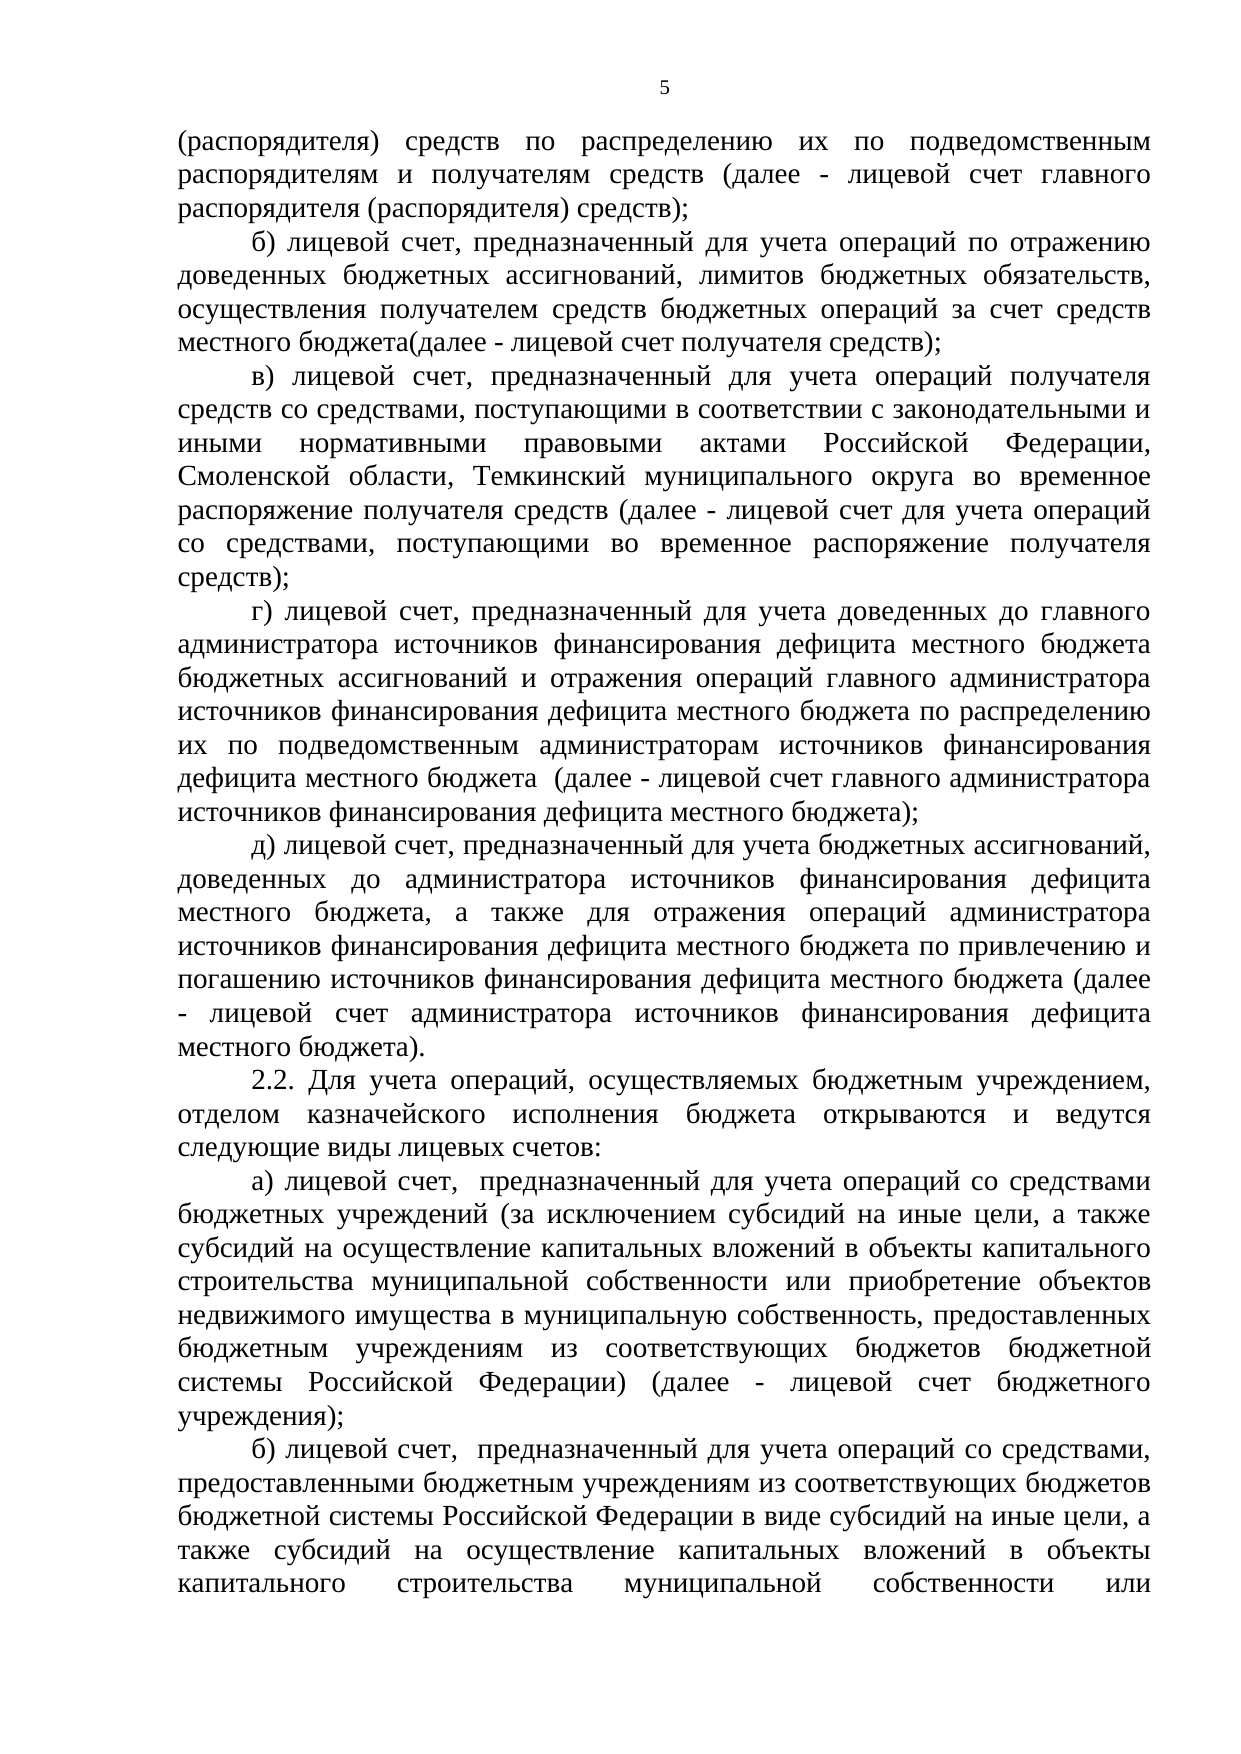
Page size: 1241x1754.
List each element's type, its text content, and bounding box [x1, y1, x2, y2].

text д) лицевой счет, предназначенный для учета бюджетных ассигнований, доведенных до администратора источников финансирования дефицита местного бюджета, а также для отражения операций администратора источников финансирования дефицита местного бюджета по привлечению и погашению источников финансирования дефицита местного бюджета (далее - лицевой счет администратора источников финансирования дефицита местного бюджета). [177, 827, 1152, 1062]
text б) лицевой счет, предназначенный для учета операций по отражению доведенных бюджетных ассигнований, лимитов бюджетных обязательств, осуществления получателем средств бюджетных операций за счет средств местного бюджета(далее - лицевой счет получателя средств); [177, 224, 1152, 358]
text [177, 1431, 1152, 1599]
text 2.2. Для учета операций, осуществляемых бюджетным учреждением, отделом казначейского исполнения бюджета открываются и ведутся следующие виды лицевых счетов: [177, 1062, 1152, 1163]
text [177, 123, 1152, 224]
text а) лицевой счет, предназначенный для учета операций со средствами бюджетных учреждений (за исключением субсидий на иные цели, а также субсидий на осуществление капитальных вложений в объекты капитального строительства муниципальной собственности или приобретение объектов недвижимого имущества в муниципальную собственность, предоставленных бюджетным учреждениям из соответствующих бюджетов бюджетной системы Российской Федерации) (далее - лицевой счет бюджетного учреждения); [177, 1163, 1152, 1431]
text в) лицевой счет, предназначенный для учета операций получателя средств со средствами, поступающими в соответствии с законодательными и иными нормативными правовыми актами Российской Федерации, Смоленской области, Темкинский муниципального округа во временное распоряжение получателя средств (далее - лицевой счет для учета операций со средствами, поступающими во временное распоряжение получателя средств); [177, 358, 1152, 593]
text г) лицевой счет, предназначенный для учета доведенных до главного администратора источников финансирования дефицита местного бюджета бюджетных ассигнований и отражения операций главного администратора источников финансирования дефицита местного бюджета по распределению их по подведомственным администраторам источников финансирования дефицита местного бюджета (далее - лицевой счет главного администратора источников финансирования дефицита местного бюджета); [177, 593, 1152, 827]
